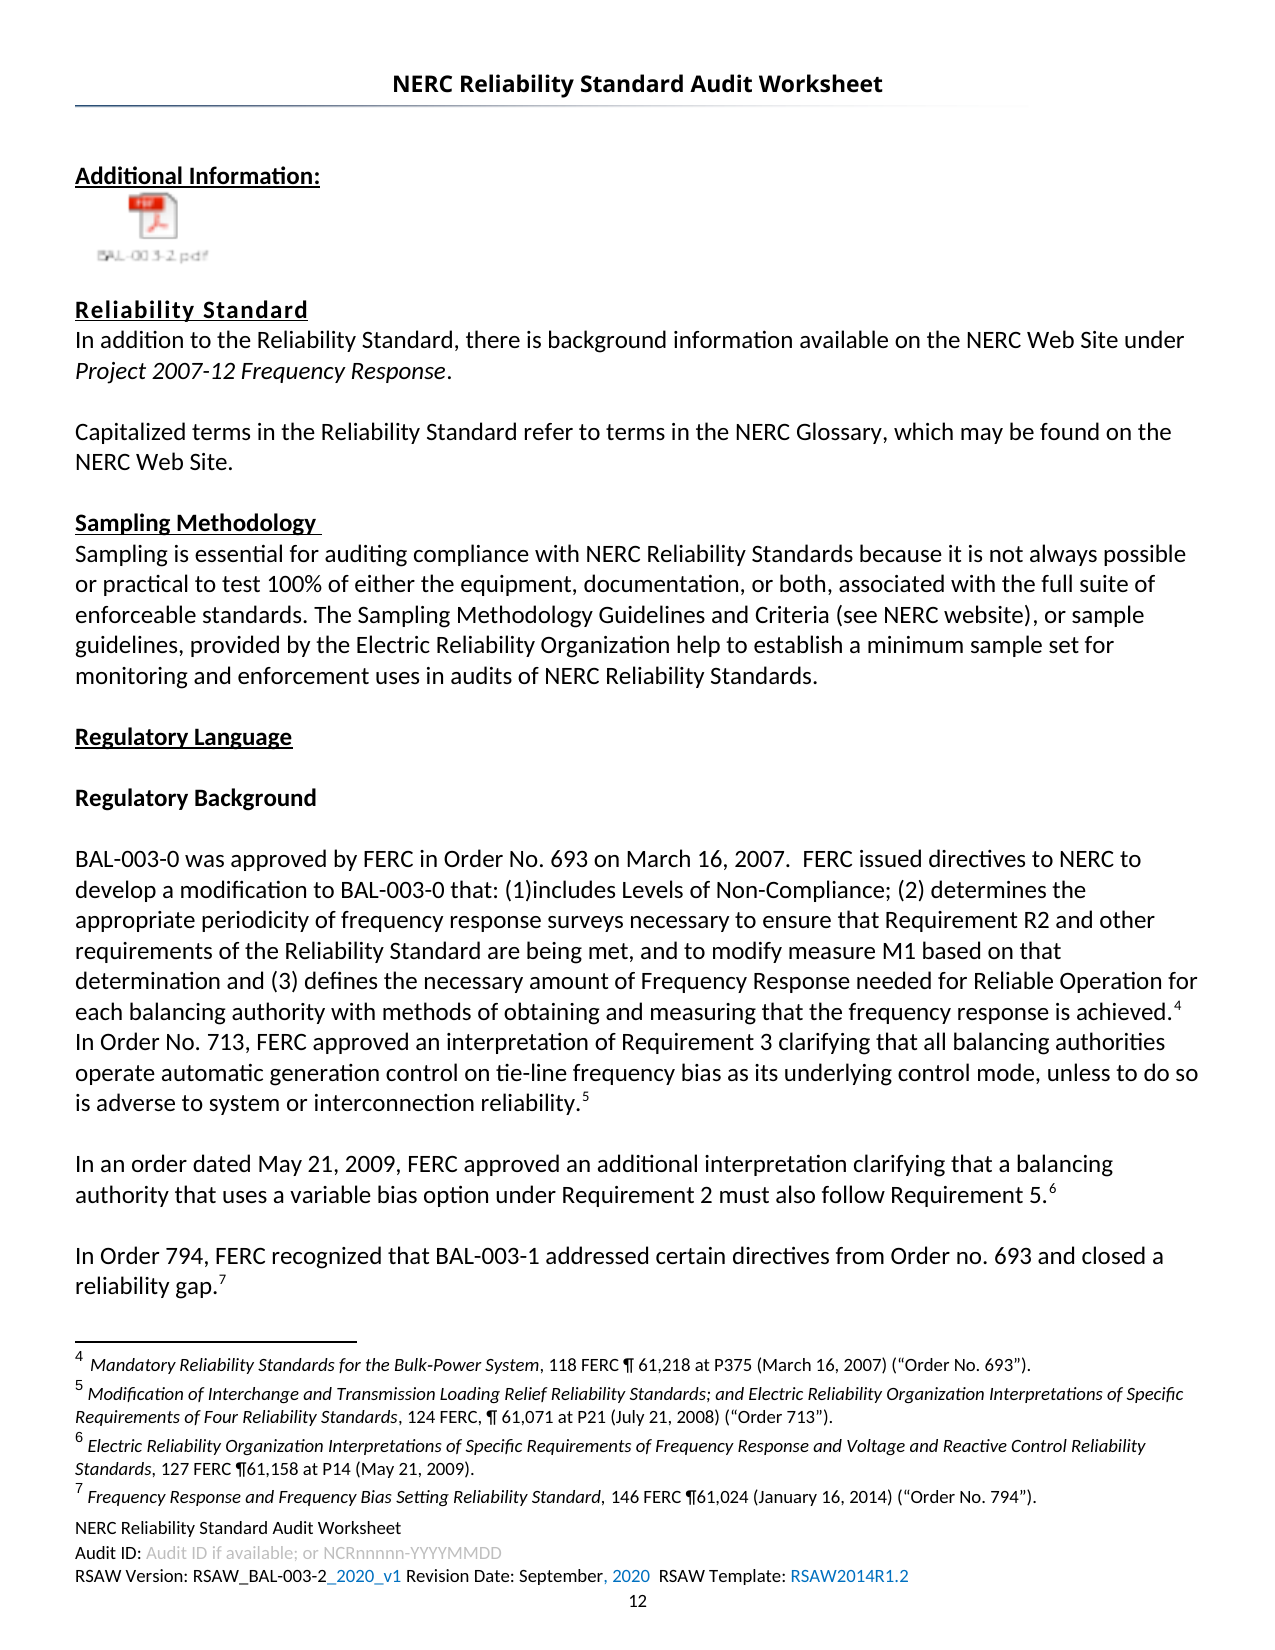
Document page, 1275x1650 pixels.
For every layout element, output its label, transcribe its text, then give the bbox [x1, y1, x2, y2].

text Reliability Standard [75, 294, 1200, 324]
picture [75, 105, 1052, 114]
text In Order 794, FERC recognized that BAL-003-1 addressed certain directives from Order no. 693 and closed a reliability gap. [75, 1240, 1200, 1301]
text In addition to the Reliability Standard, there is background information available on the NERC Web Site under Project 2007-12 Frequency Response. [75, 324, 1200, 385]
text In Order No. 713, FERC approved an interpretation of Requirement 3 clarifying that all balancing authorities operate automatic generation control on tie-line frequency bias as its underlying control mode, unless to do so is adverse to system or interconnection reliability. [75, 1026, 1200, 1118]
text Sampling is essential for auditing compliance with NERC Reliability Standards because it is not always possible [75, 538, 1200, 568]
text Additional Information: [75, 160, 1200, 191]
text BAL-003-0 was approved by FERC in Order No. 693 on March 16, 2007. FERC issued directives to NERC to develop a modification to BAL-003-0 that: (1)includes Levels of Non-Compliance; (2) determines the appropriate periodicity of frequency response surveys necessary to ensure that Requirement R2 and other requirements of the Reliability Standard are being met, and to modify measure M1 based on that determination and (3) defines the necessary amount of Frequency Response needed for Reliable Operation for each balancing authority with methods of obtaining and measuring that the frequency response is achieved. [75, 843, 1200, 1026]
text In an order dated May 21, 2009, FERC approved an additional interpretation clarifying that a balancing authority that uses a variable bias option under Requirement 2 must also follow Requirement 5. [75, 1148, 1200, 1209]
text or practical to test 100% of either the equipment, documentation, or both, associated with the full suite of enforceable standards. The Sampling Methodology Guidelines and Criteria (see NERC website), or sample guidelines, provided by the Electric Reliability Organization help to establish a minimum sample set for monitoring and enforcement uses in audits of NERC Reliability Standards. [75, 568, 1200, 691]
text Sampling Methodology [75, 507, 1200, 538]
text Capitalized terms in the Reliability Standard refer to terms in the NERC Glossary, which may be found on the NERC Web Site. [75, 416, 1200, 477]
text Regulatory Background [75, 782, 1200, 813]
text Regulatory Language [75, 721, 1200, 752]
